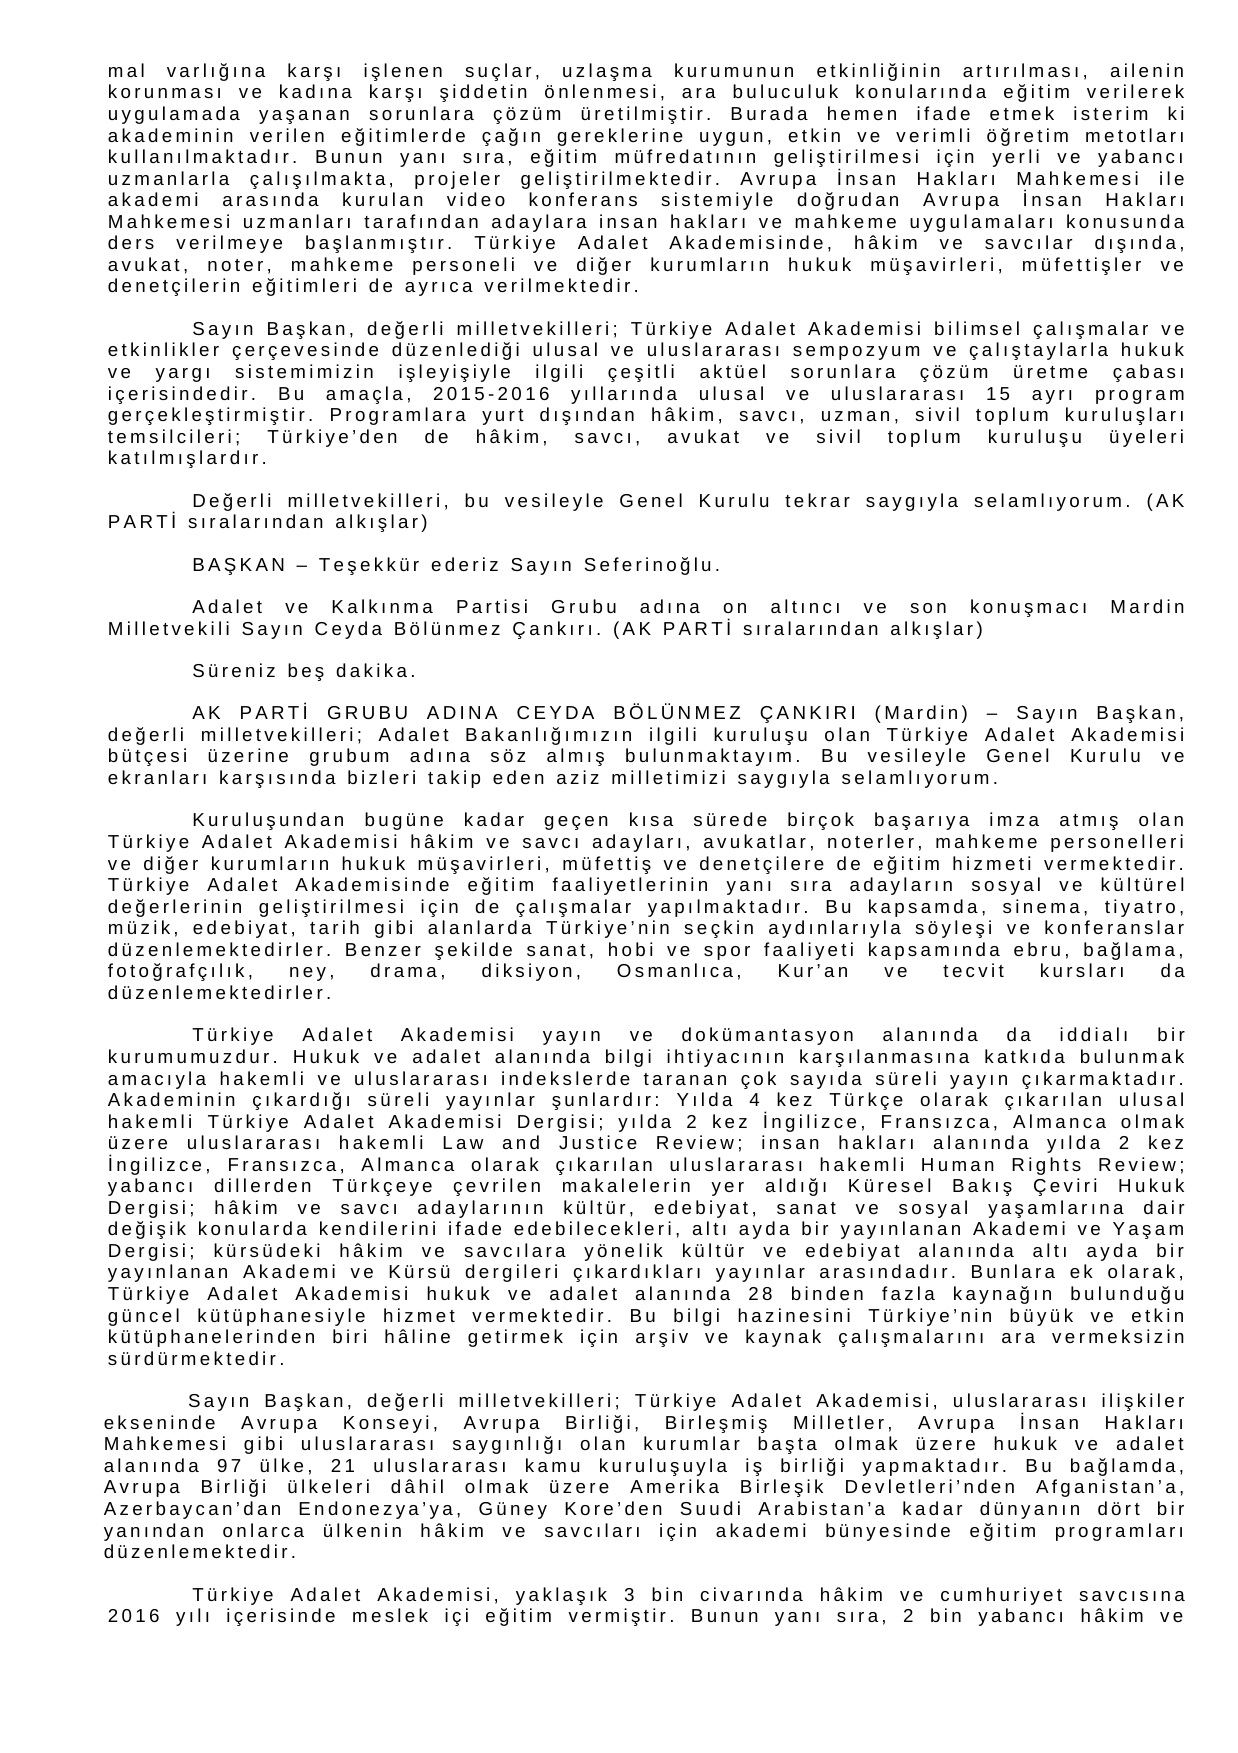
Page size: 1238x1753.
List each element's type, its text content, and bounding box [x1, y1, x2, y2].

text Adalet ve Kalkınma Partisi Grubu adına on altıncı ve son konuşmacı Mardin Milletvekili Sayın Ceyda Bölünmez Çankırı. (AK PARTİ sıralarından alkışlar) [108, 596, 1186, 639]
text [108, 1583, 1186, 1626]
text Türkiye Adalet Akademisi yayın ve dokümantasyon alanında da iddialı bir kurumumuzdur. Hukuk ve adalet alanında bilgi ihtiyacının karşılanmasına katkıda bulunmak amacıyla hakemli ve uluslararası indekslerde taranan çok sayıda süreli yayın çıkarmaktadır. Akademinin çıkardığı süreli yayınlar şunlardır: Yılda 4 kez Türkçe olarak çıkarılan ulusal hakemli Türkiye Adalet Akademisi Dergisi; yılda 2 kez İngilizce, Fransızca, Almanca olmak üzere uluslararası hakemli Law and Justice Review; insan hakları alanında yılda 2 kez İngilizce, Fransızca, Almanca olarak çıkarılan uluslararası hakemli Human Rights Review; yabancı dillerden Türkçeye çevrilen makalelerin yer aldığı Küresel Bakış Çeviri Hukuk Dergisi; hâkim ve savcı adaylarının kültür, edebiyat, sanat ve sosyal yaşamlarına dair değişik konularda kendilerini ifade edebilecekleri, altı ayda bir yayınlanan Akademi ve Yaşam Dergisi; kürsüdeki hâkim ve savcılara yönelik kültür ve edebiyat alanında altı ayda bir yayınlanan Akademi ve Kürsü dergileri çıkardıkları yayınlar arasındadır. Bunlara ek olarak, Türkiye Adalet Akademisi hukuk ve adalet alanında 28 binden fazla kaynağın bulunduğu güncel kütüphanesiyle hizmet vermektedir. Bu bilgi hazinesini Türkiye’nin büyük ve etkin kütüphanelerinden biri hâline getirmek için arşiv ve kaynak çalışmalarını ara vermeksizin sürdürmektedir. [108, 1024, 1186, 1369]
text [108, 60, 1186, 297]
text AK PARTİ GRUBU ADINA CEYDA BÖLÜNMEZ ÇANKIRI (Mardin) – Sayın Başkan, değerli milletvekilleri; Adalet Bakanlığımızın ilgili kuruluşu olan Türkiye Adalet Akademisi bütçesi üzerine grubum adına söz almış bulunmaktayım. Bu vesileyle Genel Kurulu ve ekranları karşısında bizleri takip eden aziz milletimizi saygıyla selamlıyorum. [108, 702, 1186, 788]
text Süreniz beş dakika. [108, 660, 1186, 681]
text Kuruluşundan bugüne kadar geçen kısa sürede birçok başarıya imza atmış olan Türkiye Adalet Akademisi hâkim ve savcı adayları, avukatlar, noterler, mahkeme personelleri ve diğer kurumların hukuk müşavirleri, müfettiş ve denetçilere de eğitim hizmeti vermektedir. Türkiye Adalet Akademisinde eğitim faaliyetlerinin yanı sıra adayların sosyal ve kültürel değerlerinin geliştirilmesi için de çalışmalar yapılmaktadır. Bu kapsamda, sinema, tiyatro, müzik, edebiyat, tarih gibi alanlarda Türkiye’nin seçkin aydınlarıyla söyleşi ve konferanslar düzenlemektedirler. Benzer şekilde sanat, hobi ve spor faaliyeti kapsamında ebru, bağlama, fotoğrafçılık, ney, drama, diksiyon, Osmanlıca, Kur’an ve tecvit kursları da düzenlemektedirler. [108, 809, 1186, 1003]
text Değerli milletvekilleri, bu vesileyle Genel Kurulu tekrar saygıyla selamlıyorum. (AK PARTİ sıralarından alkışlar) [108, 489, 1186, 533]
text Sayın Başkan, değerli milletvekilleri; Türkiye Adalet Akademisi, uluslararası ilişkiler ekseninde Avrupa Konseyi, Avrupa Birliği, Birleşmiş Milletler, Avrupa İnsan Hakları Mahkemesi gibi uluslararası saygınlığı olan kurumlar başta olmak üzere hukuk ve adalet alanında 97 ülke, 21 uluslararası kamu kuruluşuyla iş birliği yapmaktadır. Bu bağlamda, Avrupa Birliği ülkeleri dâhil olmak üzere Amerika Birleşik Devletleri’nden Afganistan’a, Azerbaycan’dan Endonezya’ya, Güney Kore’den Suudi Arabistan’a kadar dünyanın dört bir yanından onlarca ülkenin hâkim ve savcıları için akademi bünyesinde eğitim programları düzenlemektedir. [103, 1390, 1186, 1562]
text BAŞKAN – Teşekkür ederiz Sayın Seferinoğlu. [108, 553, 1186, 575]
text Sayın Başkan, değerli milletvekilleri; Türkiye Adalet Akademisi bilimsel çalışmalar ve etkinlikler çerçevesinde düzenlediği ulusal ve uluslararası sempozyum ve çalıştaylarla hukuk ve yargı sistemimizin işleyişiyle ilgili çeşitli aktüel sorunlara çözüm üretme çabası içerisindedir. Bu amaçla, 2015-2016 yıllarında ulusal ve uluslararası 15 ayrı program gerçekleştirmiştir. Programlara yurt dışından hâkim, savcı, uzman, sivil toplum kuruluşları temsilcileri; Türkiye’den de hâkim, savcı, avukat ve sivil toplum kuruluşu üyeleri katılmışlardır. [108, 318, 1186, 469]
